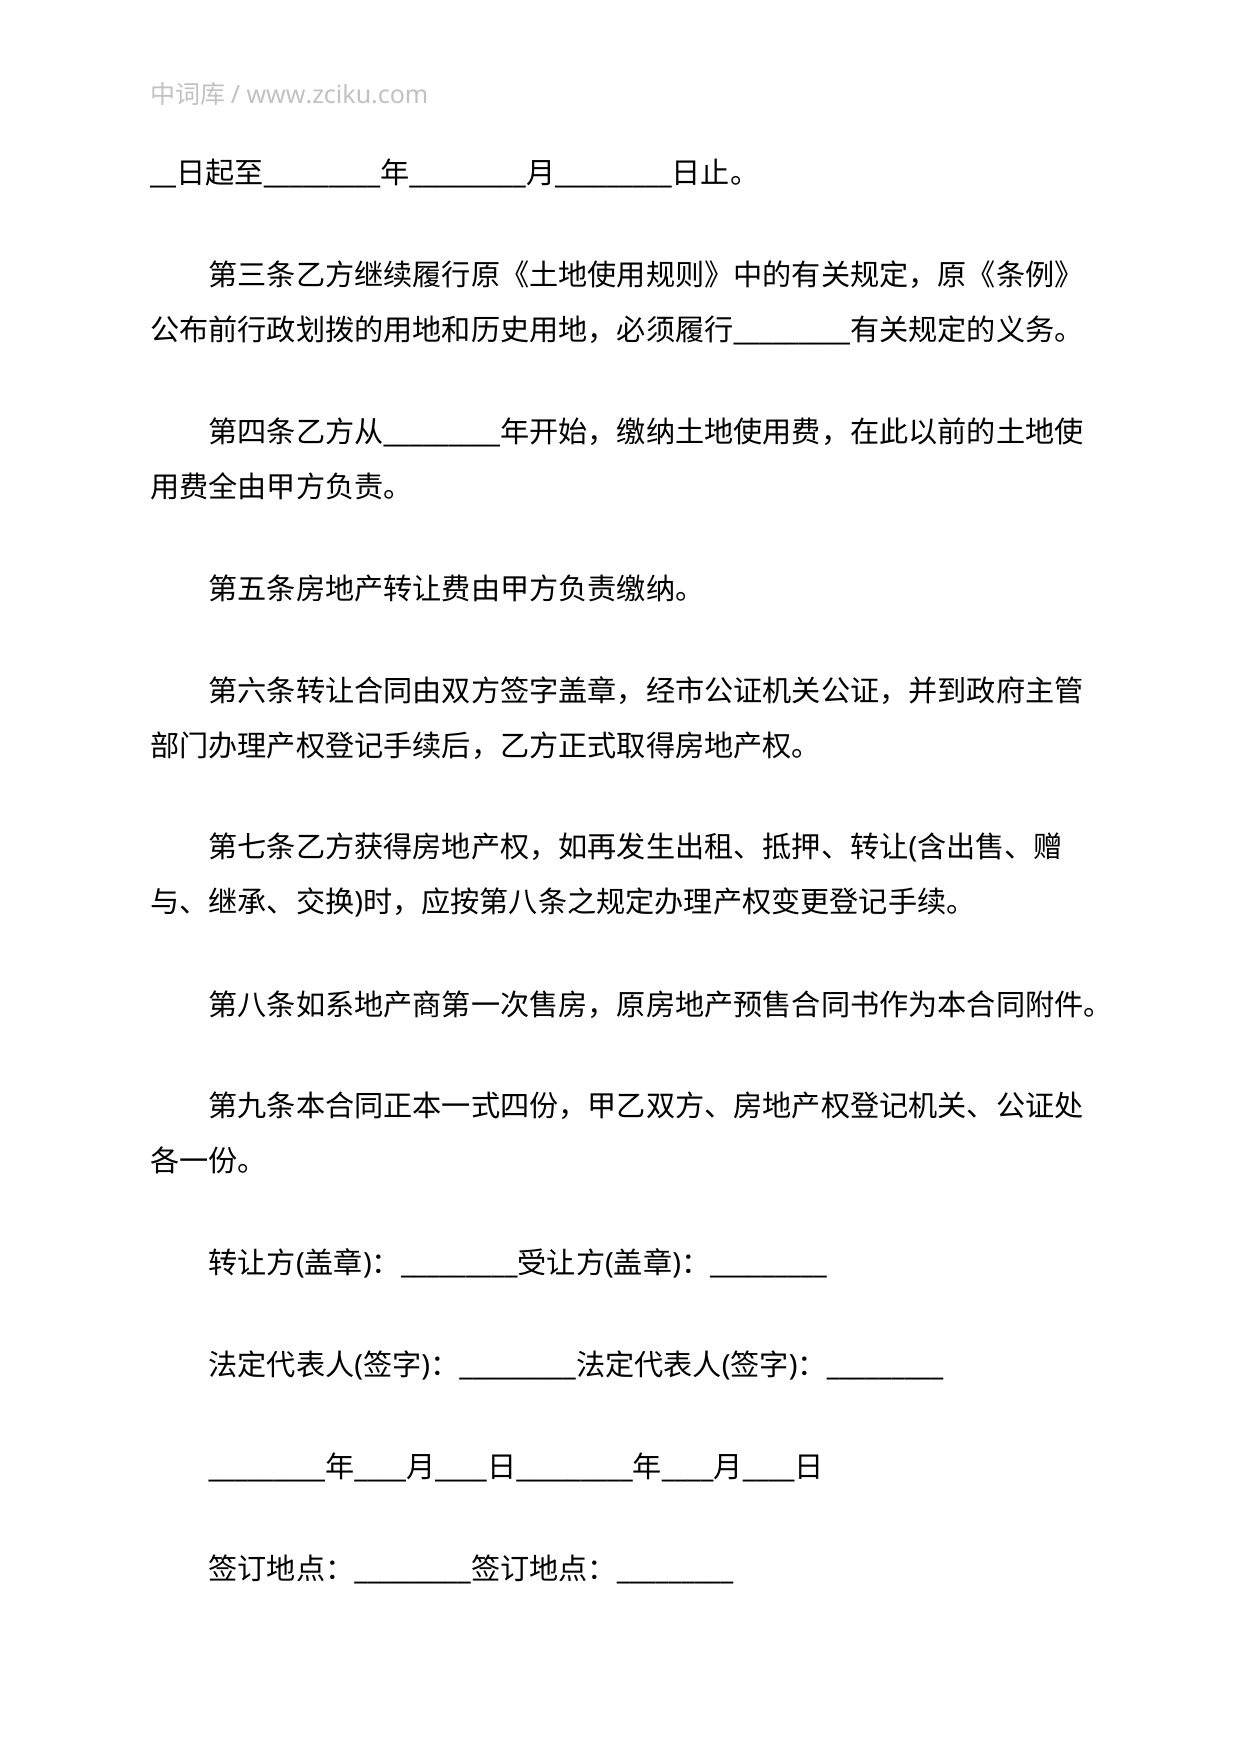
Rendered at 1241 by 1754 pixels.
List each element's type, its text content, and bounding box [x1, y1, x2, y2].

text 第八条如系地产商第一次售房，原房地产预售合同书作为本合同附件。 [150, 981, 1090, 1023]
text 第九条本合同正本一式四份，甲乙双方、房地产权登记机关、公证处各一份。 [150, 1083, 1090, 1180]
text 转让方(盖章)：_________受让方(盖章)：_________ [150, 1239, 1090, 1282]
text 第五条房地产转让费由甲方负责缴纳。 [150, 566, 1090, 608]
text 第三条乙方继续履行原《土地使用规则》中的有关规定，原《条例》公布前行政划拨的用地和历史用地，必须履行_________有关规定的义务。 [150, 252, 1090, 349]
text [150, 150, 1090, 192]
text 第六条转让合同由双方签字盖章，经市公证机关公证，并到政府主管部门办理产权登记手续后，乙方正式取得房地产权。 [150, 667, 1090, 764]
text 签订地点：_________签订地点：_________ [150, 1545, 1090, 1588]
text 第七条乙方获得房地产权，如再发生出租、抵押、转让(含出售、赠与、继承、交换)时，应按第八条之规定办理产权变更登记手续。 [150, 824, 1090, 921]
text 法定代表人(签字)：_________法定代表人(签字)：_________ [150, 1341, 1090, 1384]
text 第四条乙方从_________年开始，缴纳土地使用费，在此以前的土地使用费全由甲方负责。 [150, 409, 1090, 506]
text _________年____月____日_________年____月____日 [150, 1443, 1090, 1486]
